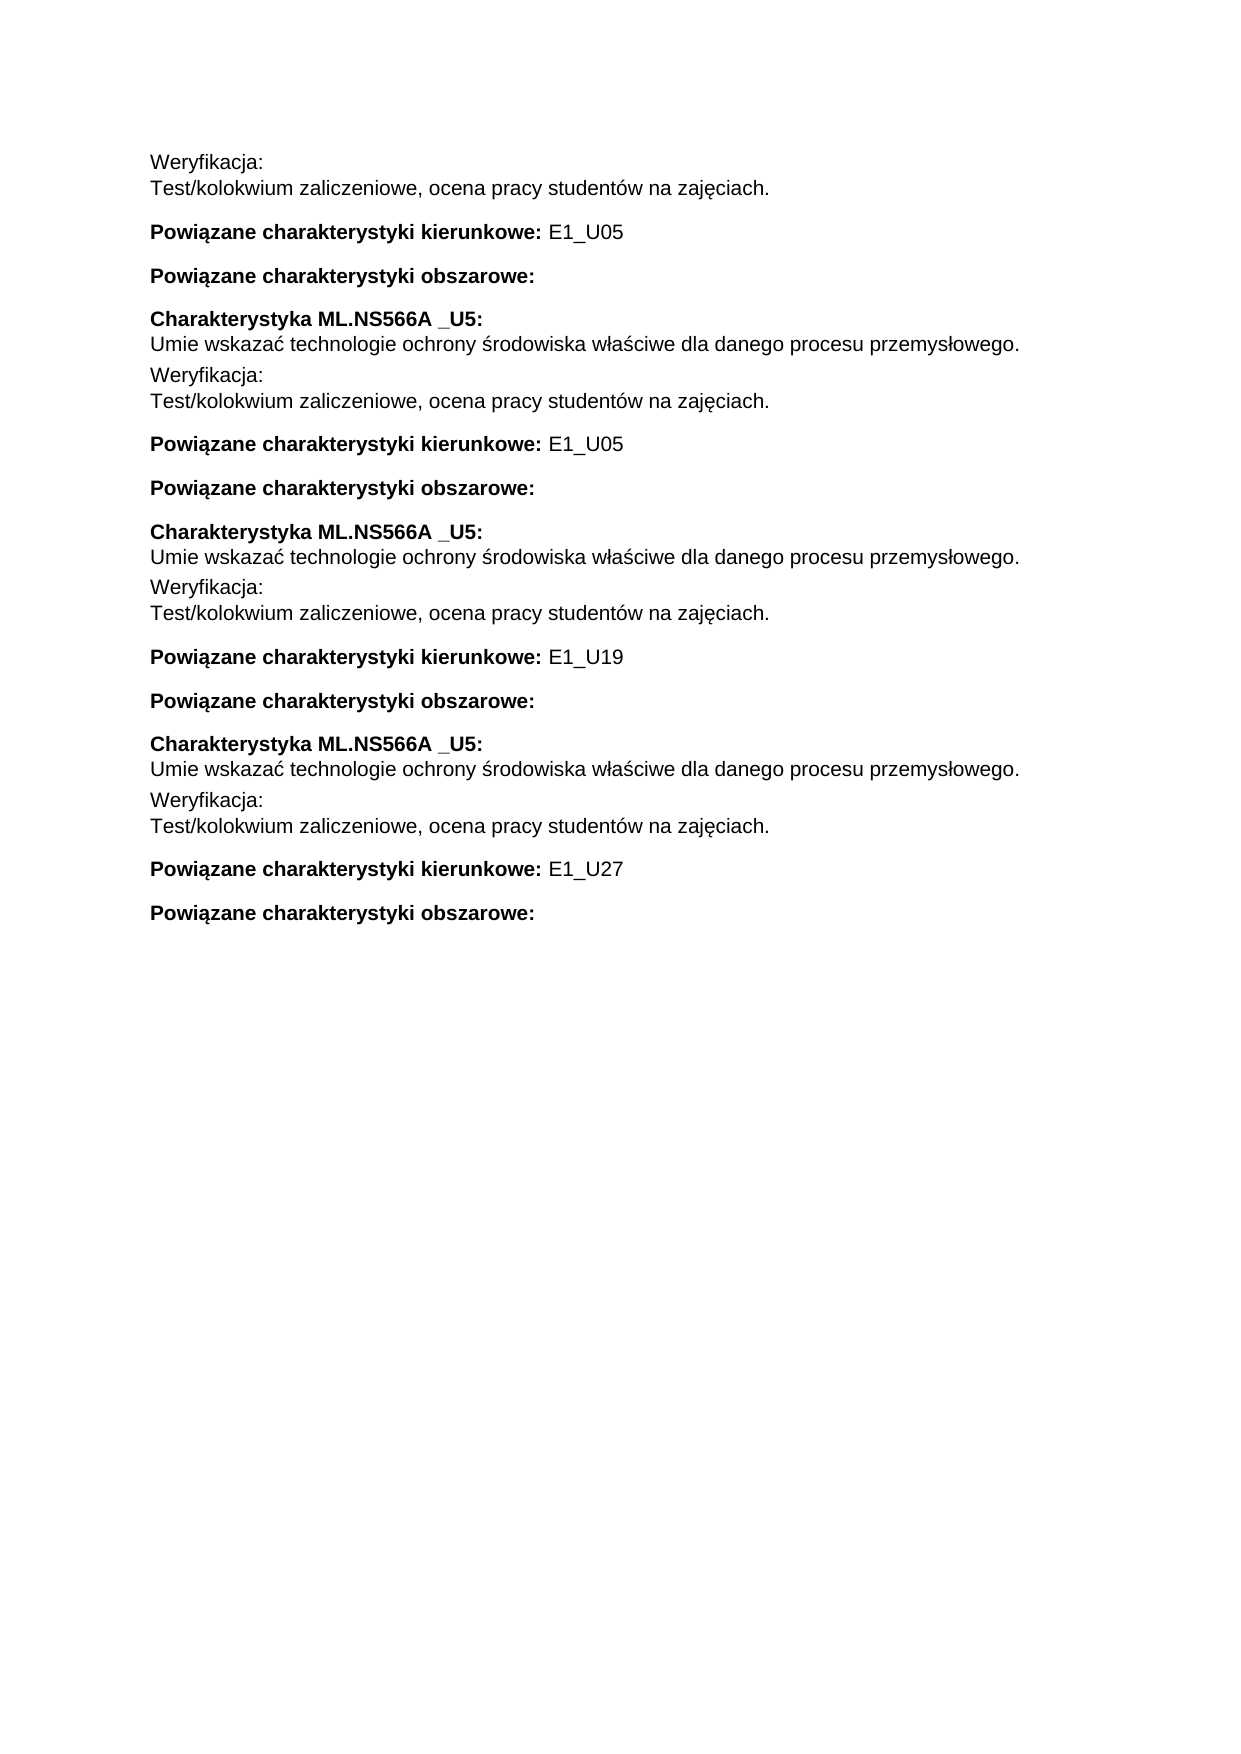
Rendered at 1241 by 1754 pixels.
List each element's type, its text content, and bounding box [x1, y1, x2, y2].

text Test/kolokwium zaliczeniowe, ocena pracy studentów na zajęciach. [150, 388, 1090, 412]
text Test/kolokwium zaliczeniowe, ocena pracy studentów na zajęciach. [150, 176, 1090, 200]
text Powiązane charakterystyki kierunkowe: E1_U19 [150, 645, 1090, 669]
text Test/kolokwium zaliczeniowe, ocena pracy studentów na zajęciach. [150, 601, 1090, 625]
text Umie wskazać technologie ochrony środowiska właściwe dla danego procesu przemysłowego. [150, 332, 1090, 356]
text Powiązane charakterystyki obszarowe: [150, 901, 1090, 925]
text Test/kolokwium zaliczeniowe, ocena pracy studentów na zajęciach. [150, 813, 1090, 837]
text Powiązane charakterystyki obszarowe: [150, 263, 1090, 287]
text Charakterystyka ML.NS566A _U5: [150, 307, 1090, 331]
text Powiązane charakterystyki kierunkowe: E1_U05 [150, 220, 1090, 244]
text Powiązane charakterystyki kierunkowe: E1_U27 [150, 857, 1090, 881]
text Weryfikacja: [150, 150, 1090, 174]
text Umie wskazać technologie ochrony środowiska właściwe dla danego procesu przemysłowego. [150, 545, 1090, 569]
text Charakterystyka ML.NS566A _U5: [150, 732, 1090, 756]
text Weryfikacja: [150, 575, 1090, 599]
text Weryfikacja: [150, 787, 1090, 811]
text Umie wskazać technologie ochrony środowiska właściwe dla danego procesu przemysłowego. [150, 757, 1090, 781]
text Weryfikacja: [150, 362, 1090, 386]
text Powiązane charakterystyki kierunkowe: E1_U05 [150, 432, 1090, 456]
text Powiązane charakterystyki obszarowe: [150, 476, 1090, 500]
text Charakterystyka ML.NS566A _U5: [150, 520, 1090, 544]
text Powiązane charakterystyki obszarowe: [150, 688, 1090, 712]
